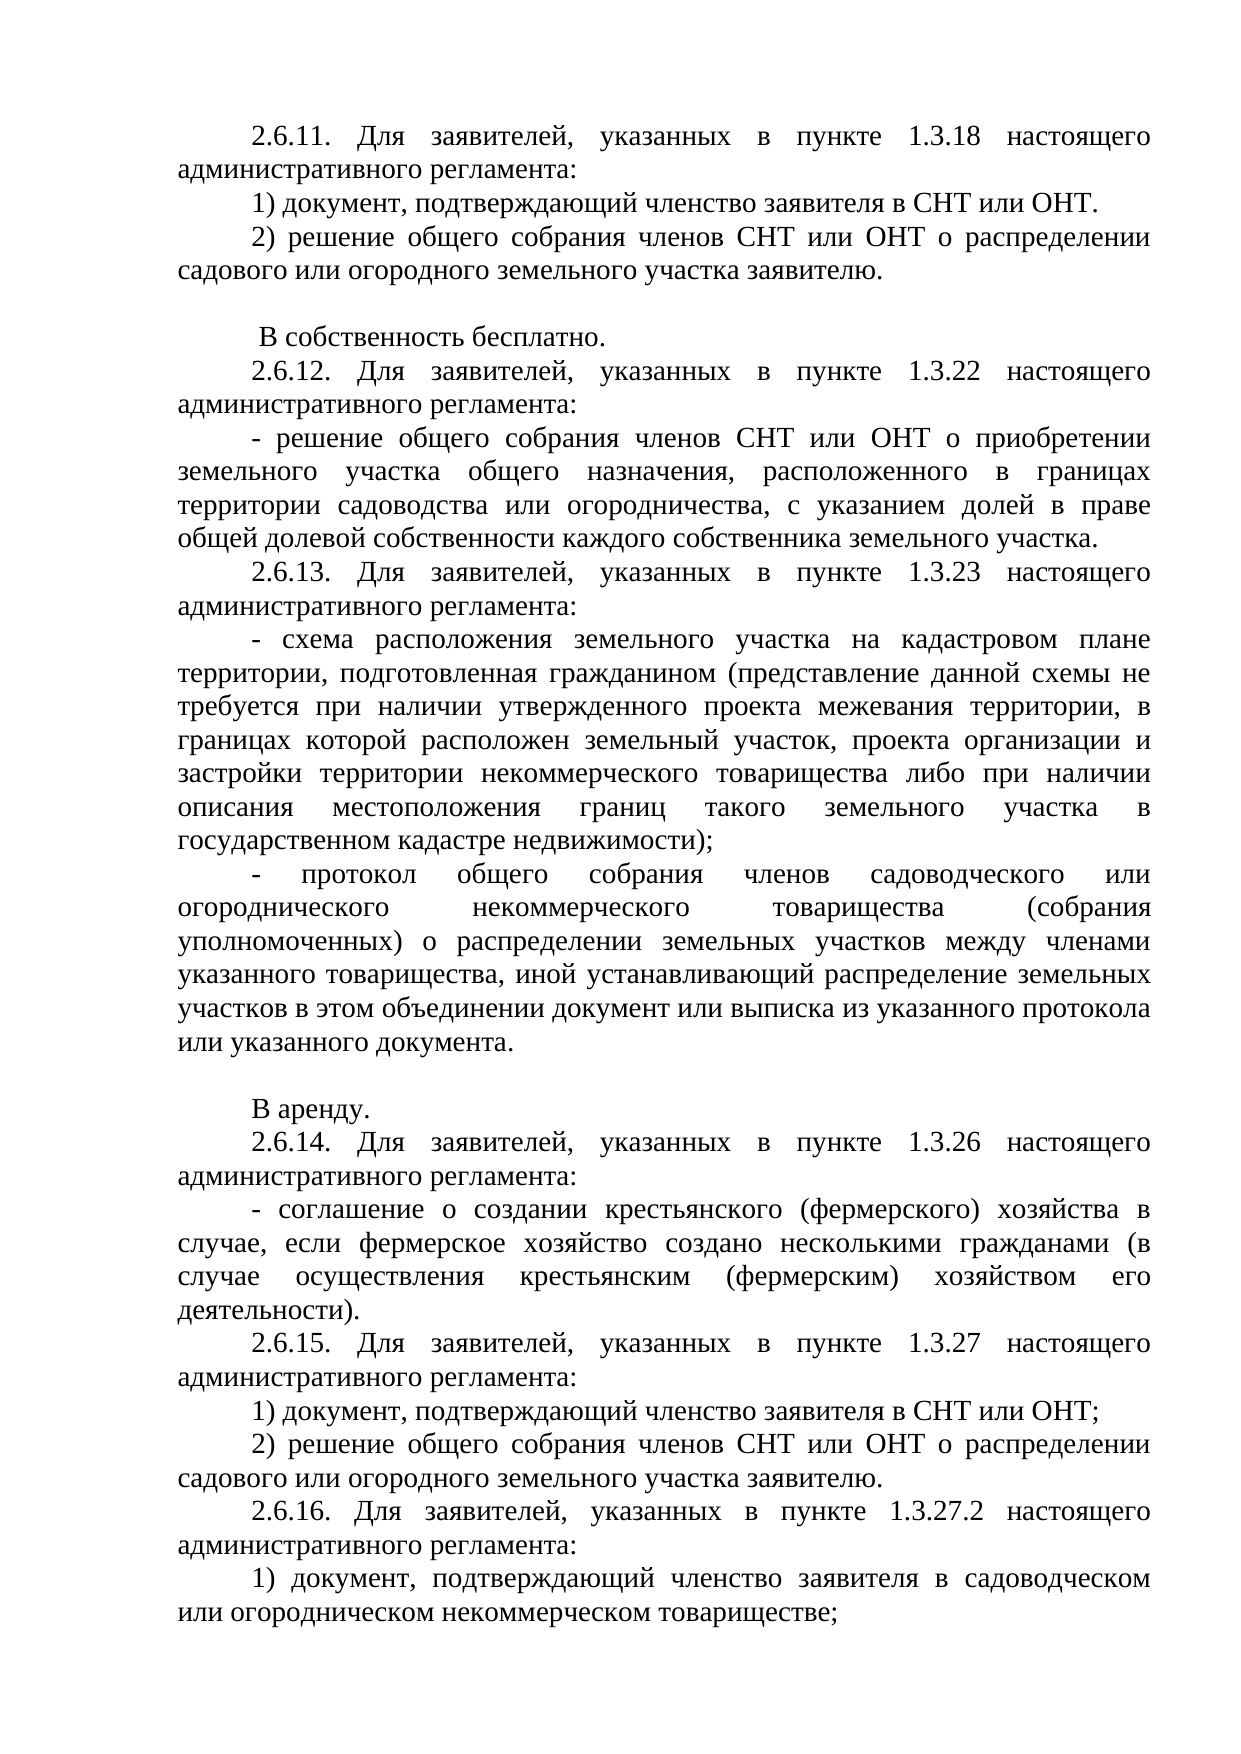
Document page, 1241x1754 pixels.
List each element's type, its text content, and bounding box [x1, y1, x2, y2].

text 2) решение общего собрания членов СНТ или ОНТ о распределении садового или огородного земельного участка заявителю. [177, 1426, 1152, 1493]
text 2) решение общего собрания членов СНТ или ОНТ о распределении садового или огородного земельного участка заявителю. [177, 219, 1152, 286]
text - соглашение о создании крестьянского (фермерского) хозяйства в случае, если фермерское хозяйство создано несколькими гражданами (в случае осуществления крестьянским (фермерским) хозяйством его деятельности). [177, 1191, 1152, 1326]
text 1) документ, подтверждающий членство заявителя в СНТ или ОНТ; [177, 1393, 1152, 1426]
text В собственность бесплатно. [177, 319, 1152, 353]
text - протокол общего собрания членов садоводческого или огороднического некоммерческого товарищества (собрания уполномоченных) о распределении земельных участков между членами указанного товарищества, иной устанавливающий распределение земельных участков в этом объединении документ или выписка из указанного протокола или указанного документа. [177, 856, 1152, 1057]
text 2.6.11. Для заявителей, указанных в пункте 1.3.18 настоящего административного регламента: [177, 118, 1152, 185]
text 2.6.13. Для заявителей, указанных в пункте 1.3.23 настоящего административного регламента: [177, 554, 1152, 621]
text - решение общего собрания членов СНТ или ОНТ о приобретении земельного участка общего назначения, расположенного в границах территории садоводства или огородничества, с указанием долей в праве общей долевой собственности каждого собственника земельного участка. [177, 420, 1152, 554]
text - схема расположения земельного участка на кадастровом плане территории, подготовленная гражданином (представление данной схемы не требуется при наличии утвержденного проекта межевания территории, в границах которой расположен земельный участок, проекта организации и застройки территории некоммерческого товарищества либо при наличии описания местоположения границ такого земельного участка в государственном кадастре недвижимости); [177, 621, 1152, 856]
text 2.6.16. Для заявителей, указанных в пункте 1.3.27.2 настоящего административного регламента: [177, 1493, 1152, 1560]
text 2.6.14. Для заявителей, указанных в пункте 1.3.26 настоящего административного регламента: [177, 1124, 1152, 1191]
text 1) документ, подтверждающий членство заявителя в СНТ или ОНТ. [177, 185, 1152, 219]
text В аренду. [177, 1091, 1152, 1124]
text 1) документ, подтверждающий членство заявителя в садоводческом или огородническом некоммерческом товариществе; [177, 1560, 1152, 1627]
text 2.6.12. Для заявителей, указанных в пункте 1.3.22 настоящего административного регламента: [177, 353, 1152, 420]
text 2.6.15. Для заявителей, указанных в пункте 1.3.27 настоящего административного регламента: [177, 1326, 1152, 1393]
